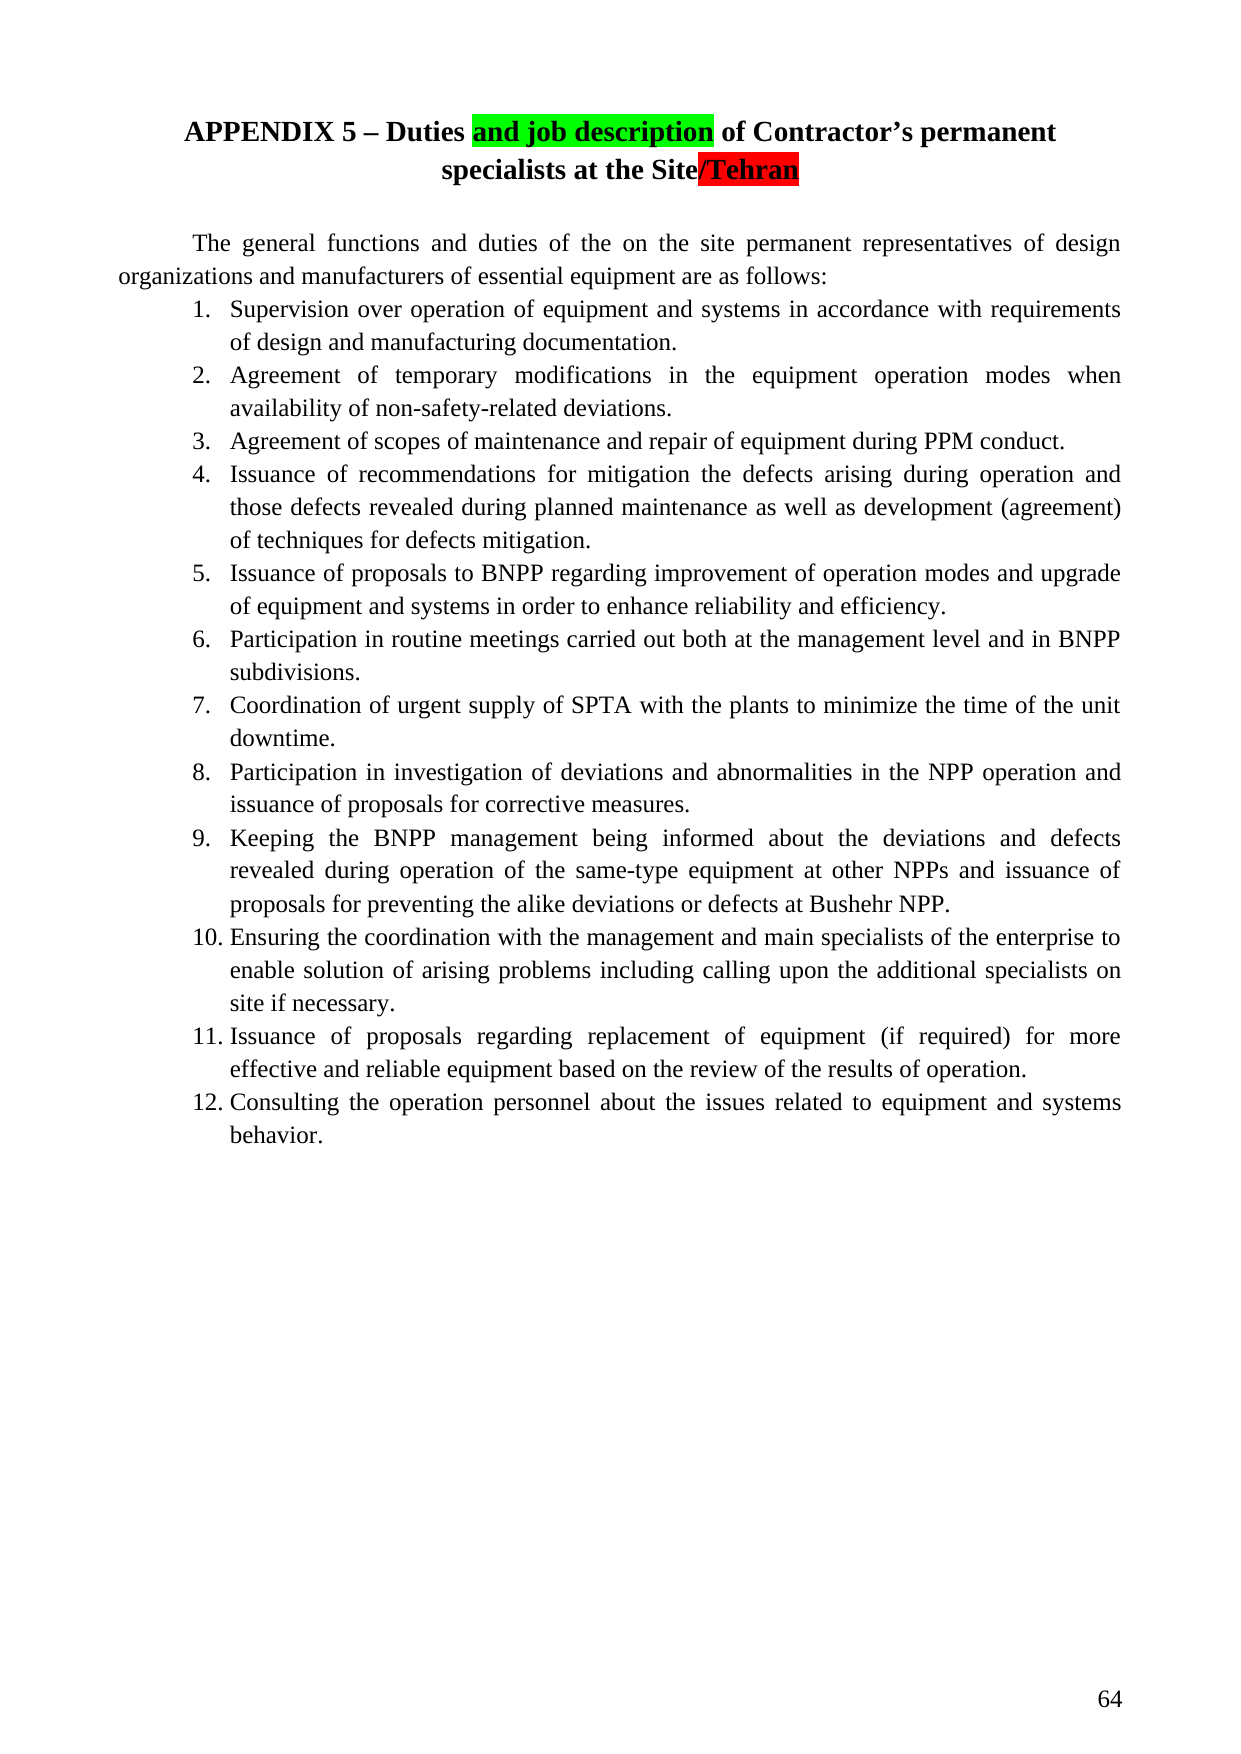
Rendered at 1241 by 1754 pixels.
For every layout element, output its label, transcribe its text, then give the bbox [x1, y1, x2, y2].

text Issuance of proposals to BNPP regarding improvement of operation modes and upgrade of equipment and systems in order to enhance reliability and efficiency. [192, 558, 1122, 620]
text Agreement of temporary modifications in the equipment operation modes when availability of non-safety-related deviations. [192, 360, 1122, 422]
list Supervision over operation of equipment and systems in accordance with requirements of design and manufacturing documentation. [192, 294, 1122, 356]
text Keeping the BNPP management being informed about the deviations and defects revealed during operation of the same-type equipment at other NPPs and issuance of proposals for preventing the alike deviations or defects at Bushehr NPP. [192, 823, 1122, 917]
text Issuance of proposals regarding replacement of equipment (if required) for more effective and reliable equipment based on the review of the results of operation. [192, 1021, 1122, 1082]
text Issuance of recommendations for mitigation the defects arising during operation and those defects revealed during planned maintenance as well as development (agreement) of techniques for defects mitigation. [192, 459, 1122, 554]
text APPENDIX 5 – Duties and job description of Contractor’s permanent specialists at the Site/Tehran [118, 114, 1122, 186]
text Coordination of urgent supply of SPTA with the plants to minimize the time of the unit downtime. [192, 691, 1122, 752]
text Participation in routine meetings carried out both at the management level and in BNPP subdivisions. [192, 624, 1122, 686]
text Consulting the operation personnel about the issues related to equipment and systems behavior. [192, 1087, 1122, 1148]
text The general functions and duties of the on the site permanent representatives of design organizations and manufacturers of essential equipment are as follows: [118, 228, 1122, 290]
text Ensuring the coordination with the management and main specialists of the enterprise to enable solution of arising problems including calling upon the additional specialists on site if necessary. [192, 922, 1122, 1016]
text Agreement of scopes of maintenance and repair of equipment during PPM conduct. [192, 426, 1122, 455]
text Participation in investigation of deviations and abnormalities in the NPP operation and issuance of proposals for corrective measures. [192, 757, 1122, 818]
